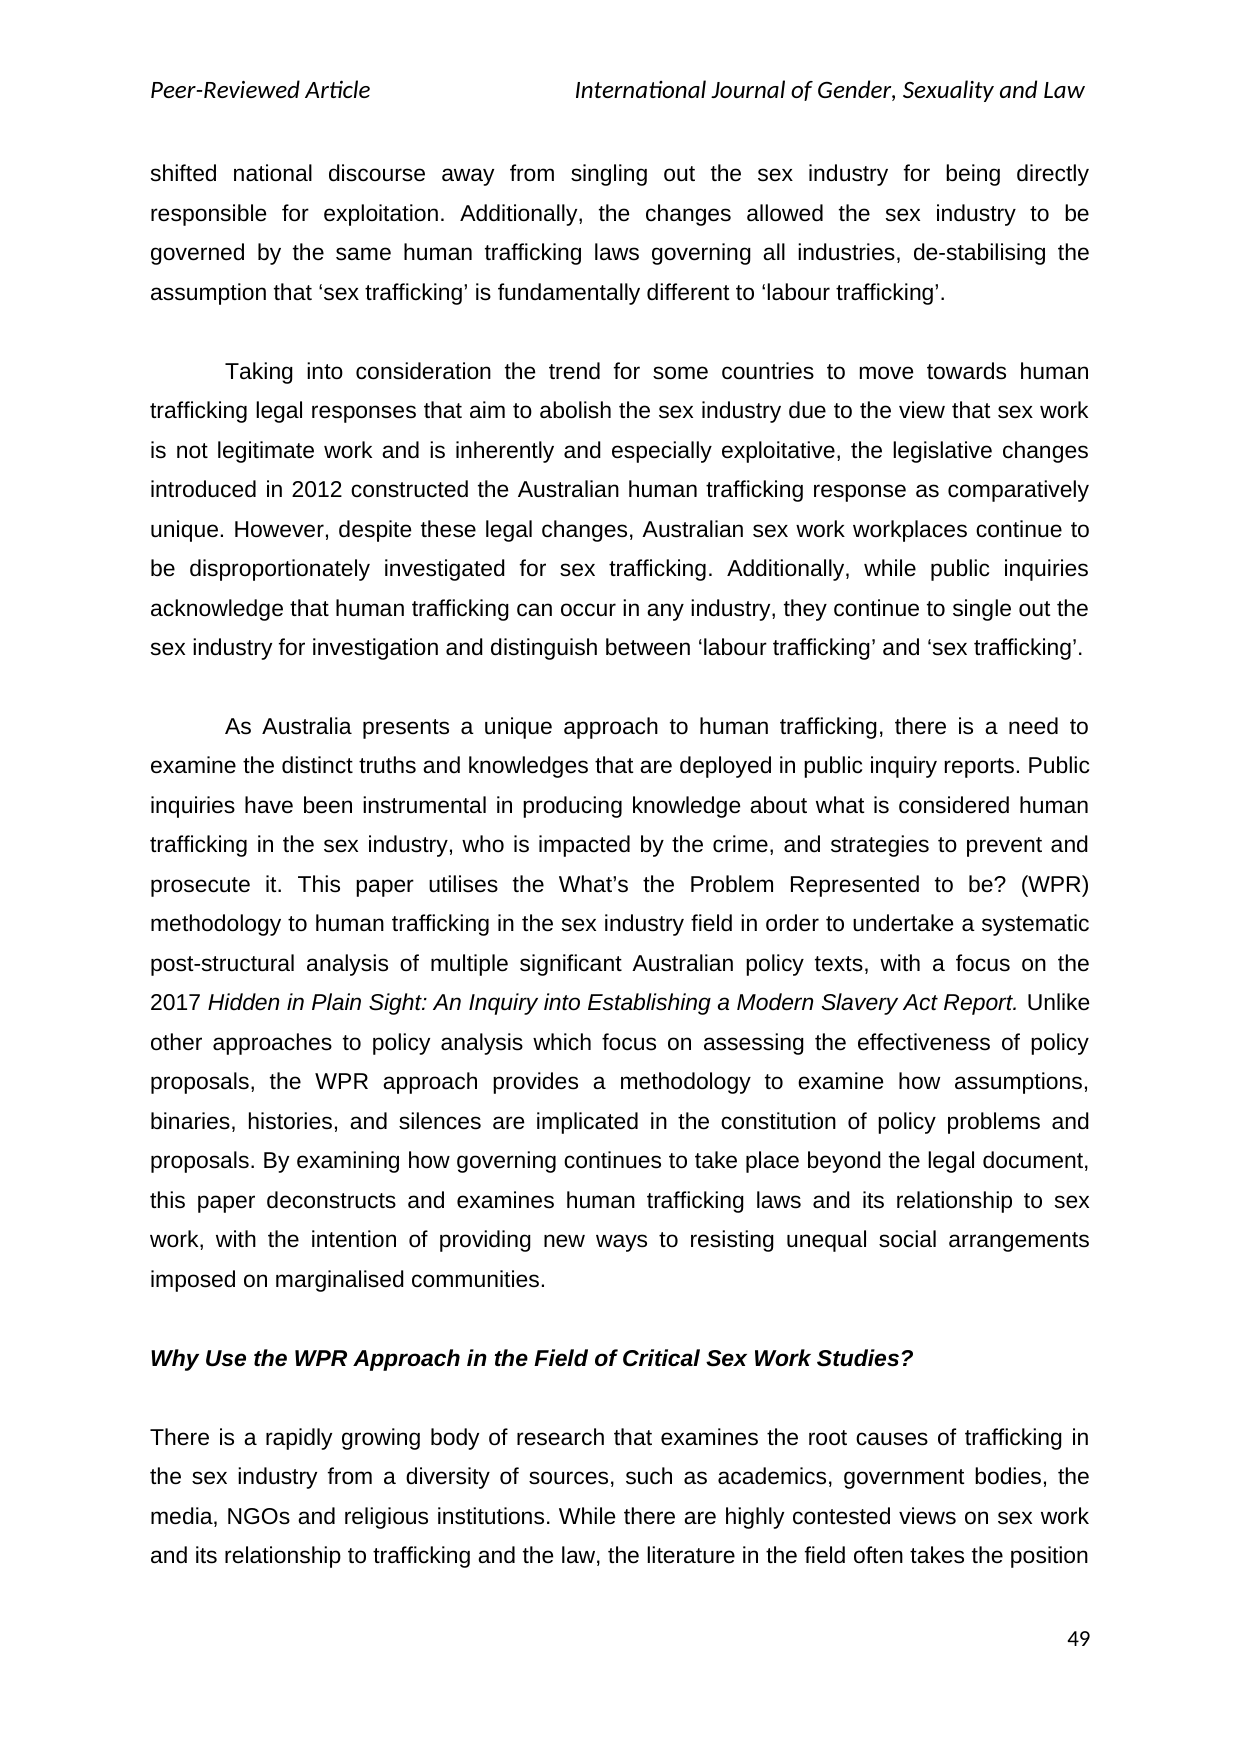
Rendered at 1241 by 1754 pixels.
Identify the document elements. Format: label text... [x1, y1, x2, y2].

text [150, 160, 1090, 305]
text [150, 1424, 1090, 1568]
text Taking into consideration the trend for some countries to move towards human trafficking legal responses that aim to abolish the sex industry due to the view that sex work is not legitimate work and is inherently and especially exploitative, the legislative changes introduced in 2012 constructed the Australian human trafficking response as comparatively unique. However, despite these legal changes, Australian sex work workplaces continue to be disproportionately investigated for sex trafficking. Additionally, while public inquiries acknowledge that human trafficking can occur in any industry, they continue to single out the sex industry for investigation and distinguish between ‘labour trafficking’ and ‘sex trafficking’. [150, 358, 1090, 660]
text As Australia presents a unique approach to human trafficking, there is a need to examine the distinct truths and knowledges that are deployed in public inquiry reports. Public inquiries have been instrumental in producing knowledge about what is considered human trafficking in the sex industry, who is impacted by the crime, and strategies to prevent and prosecute it. This paper utilises the What’s the Problem Represented to be? (WPR) methodology to human trafficking in the sex industry field in order to undertake a systematic post-structural analysis of multiple significant Australian policy texts, with a focus on the 2017 Hidden in Plain Sight: An Inquiry into Establishing a Modern Slavery Act Report. Unlike other approaches to policy analysis which focus on assessing the effectiveness of policy proposals, the WPR approach provides a methodology to examine how assumptions, binaries, histories, and silences are implicated in the constitution of policy problems and proposals. By examining how governing continues to take place beyond the legal document, this paper deconstructs and examines human trafficking laws and its relationship to sex work, with the intention of providing new ways to resisting unequal social arrangements imposed on marginalised communities. [150, 713, 1090, 1292]
text Why Use the WPR Approach in the Field of Critical Sex Work Studies? [150, 1345, 1090, 1371]
